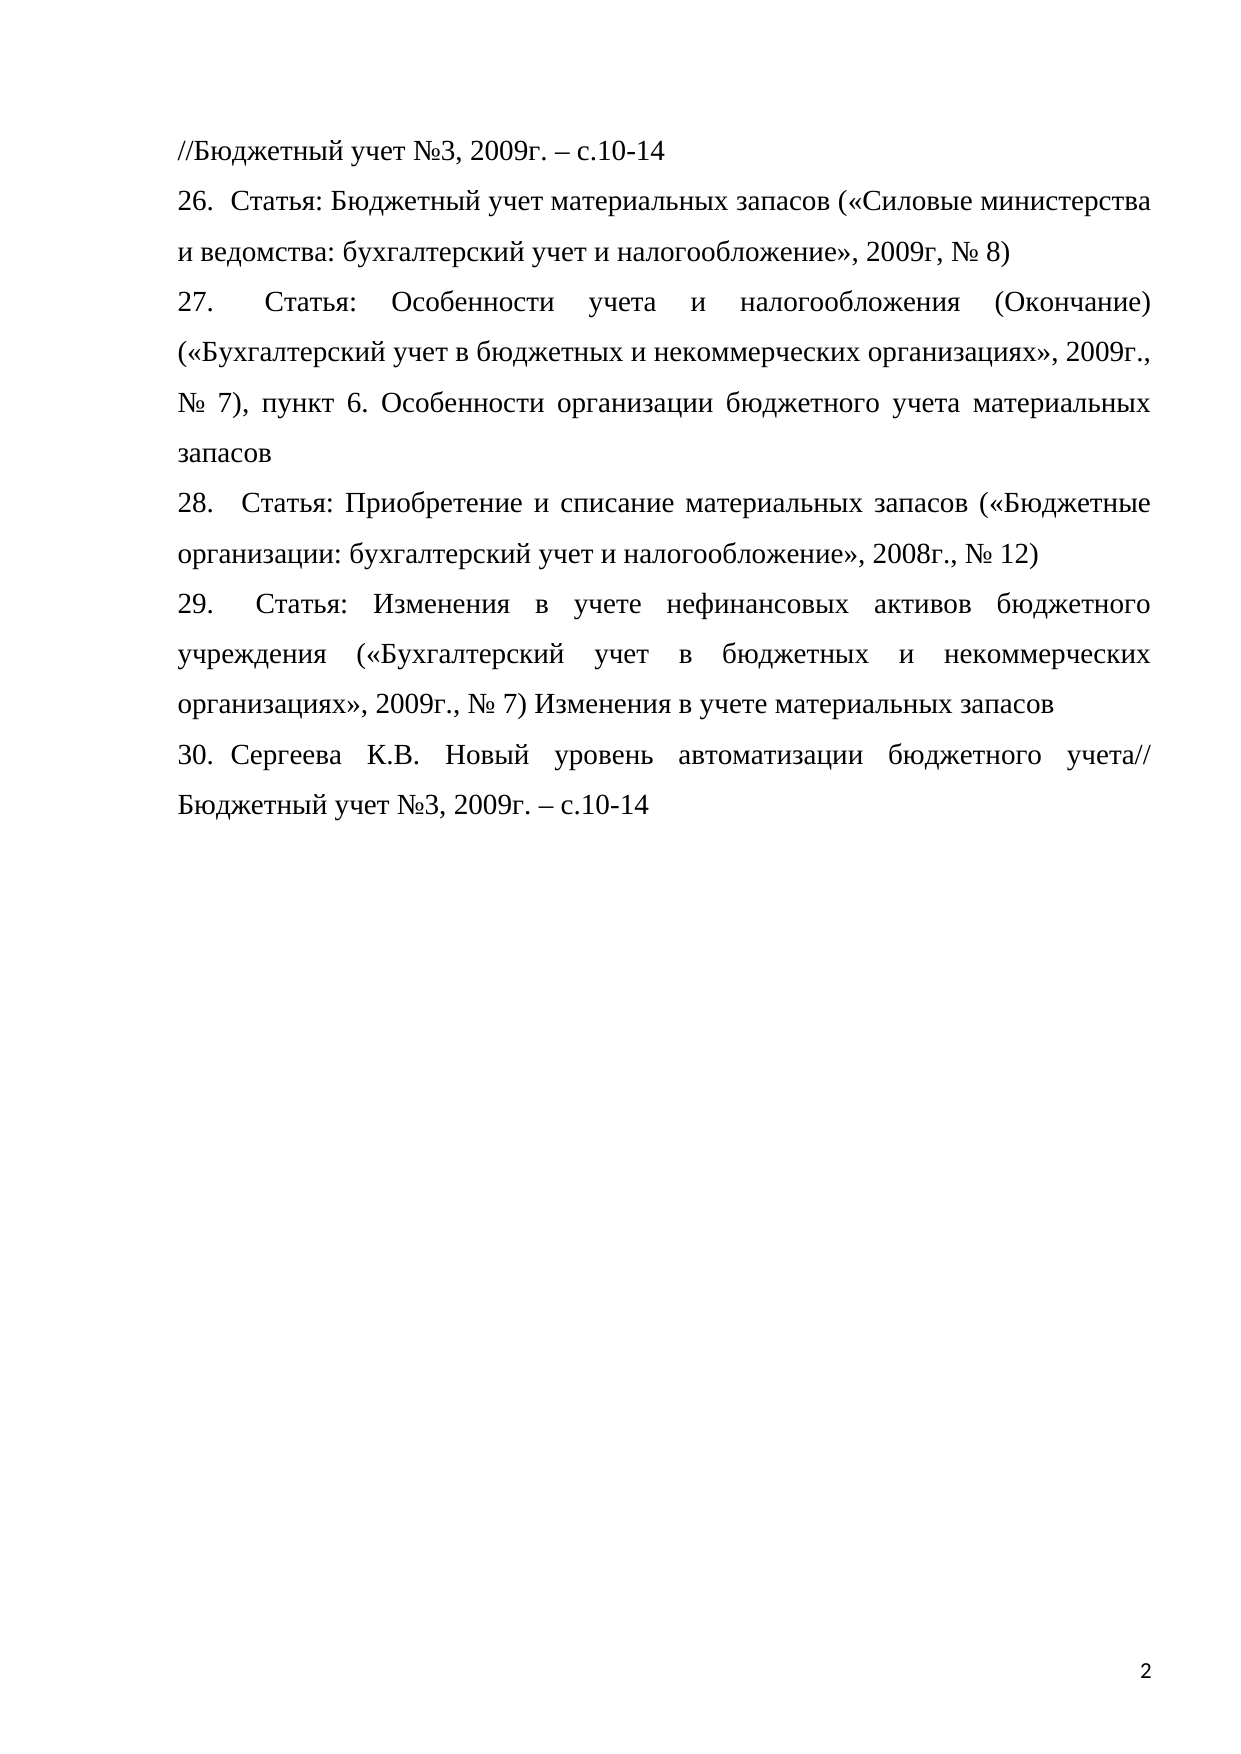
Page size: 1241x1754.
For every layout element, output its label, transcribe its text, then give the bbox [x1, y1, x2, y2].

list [177, 133, 1152, 167]
list Статья: Изменения в учете нефинансовых активов бюджетного учреждения («Бухгалтерский учет в бюджетных и некоммерческих организациях», 2009г., № 7) Изменения в учете материальных запасов [177, 586, 1152, 720]
list Статья: Приобретение и списание материальных запасов («Бюджетные организации: бухгалтерский учет и налогообложение», 2008г., № 12) [177, 485, 1152, 569]
list Статья: Особенности учета и налогообложения (Окончание) («Бухгалтерский учет в бюджетных и некоммерческих организациях», 2009г., № 7), пункт 6. Особенности организации бюджетного учета материальных запасов [177, 284, 1152, 469]
list Статья: Бюджетный учет материальных запасов («Силовые министерства и ведомства: бухгалтерский учет и налогообложение», 2009г, № 8) [177, 183, 1152, 267]
list Сергеева К.В. Новый уровень автоматизации бюджетного учета// Бюджетный учет №3, 2009г. – с.10-14 [177, 737, 1152, 821]
